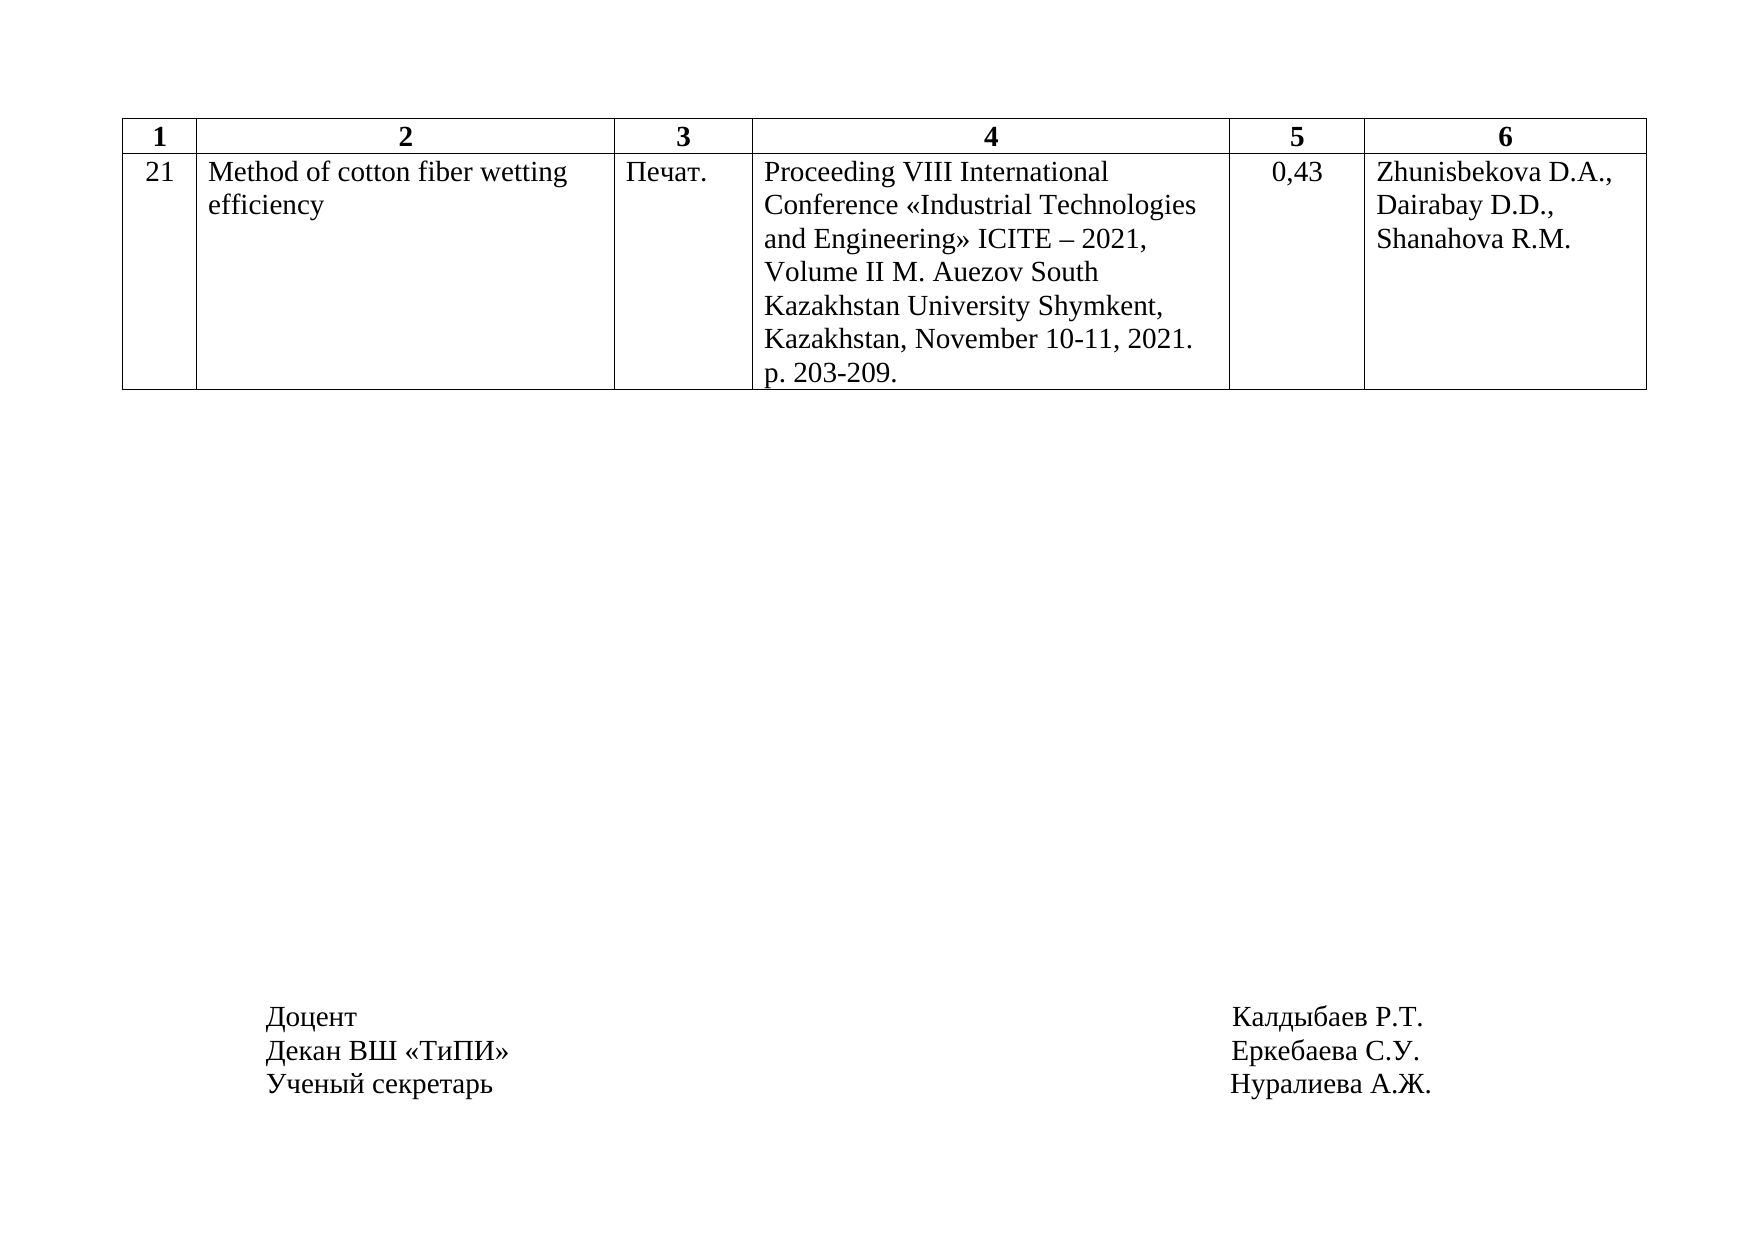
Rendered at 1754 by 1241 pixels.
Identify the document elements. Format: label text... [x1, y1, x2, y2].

table_cell Proceeding VIII International Conference «Industrial Technologies and Engineering» ICITE – 2021, Volume II M. Auezov South Kazakhstan University Shymkent, Kazakhstan, November 10-11, 2021. р. 203-209. [753, 154, 1229, 388]
table_cell 2 [197, 119, 614, 153]
table_cell 21 [123, 154, 196, 388]
table_cell 5 [1230, 119, 1364, 153]
table_cell 3 [615, 119, 752, 153]
table_cell 0,43 [1230, 154, 1364, 388]
table_cell 4 [753, 119, 1229, 153]
table_cell Method of cotton fiber wetting efficiency [197, 154, 614, 388]
table_cell Zhunisbekova D.A., Dairabay D.D., Shanahova R.M. [1365, 154, 1646, 388]
table_cell 6 [1365, 119, 1646, 153]
table_cell Печат. [615, 154, 752, 388]
table_cell 1 [123, 119, 196, 153]
